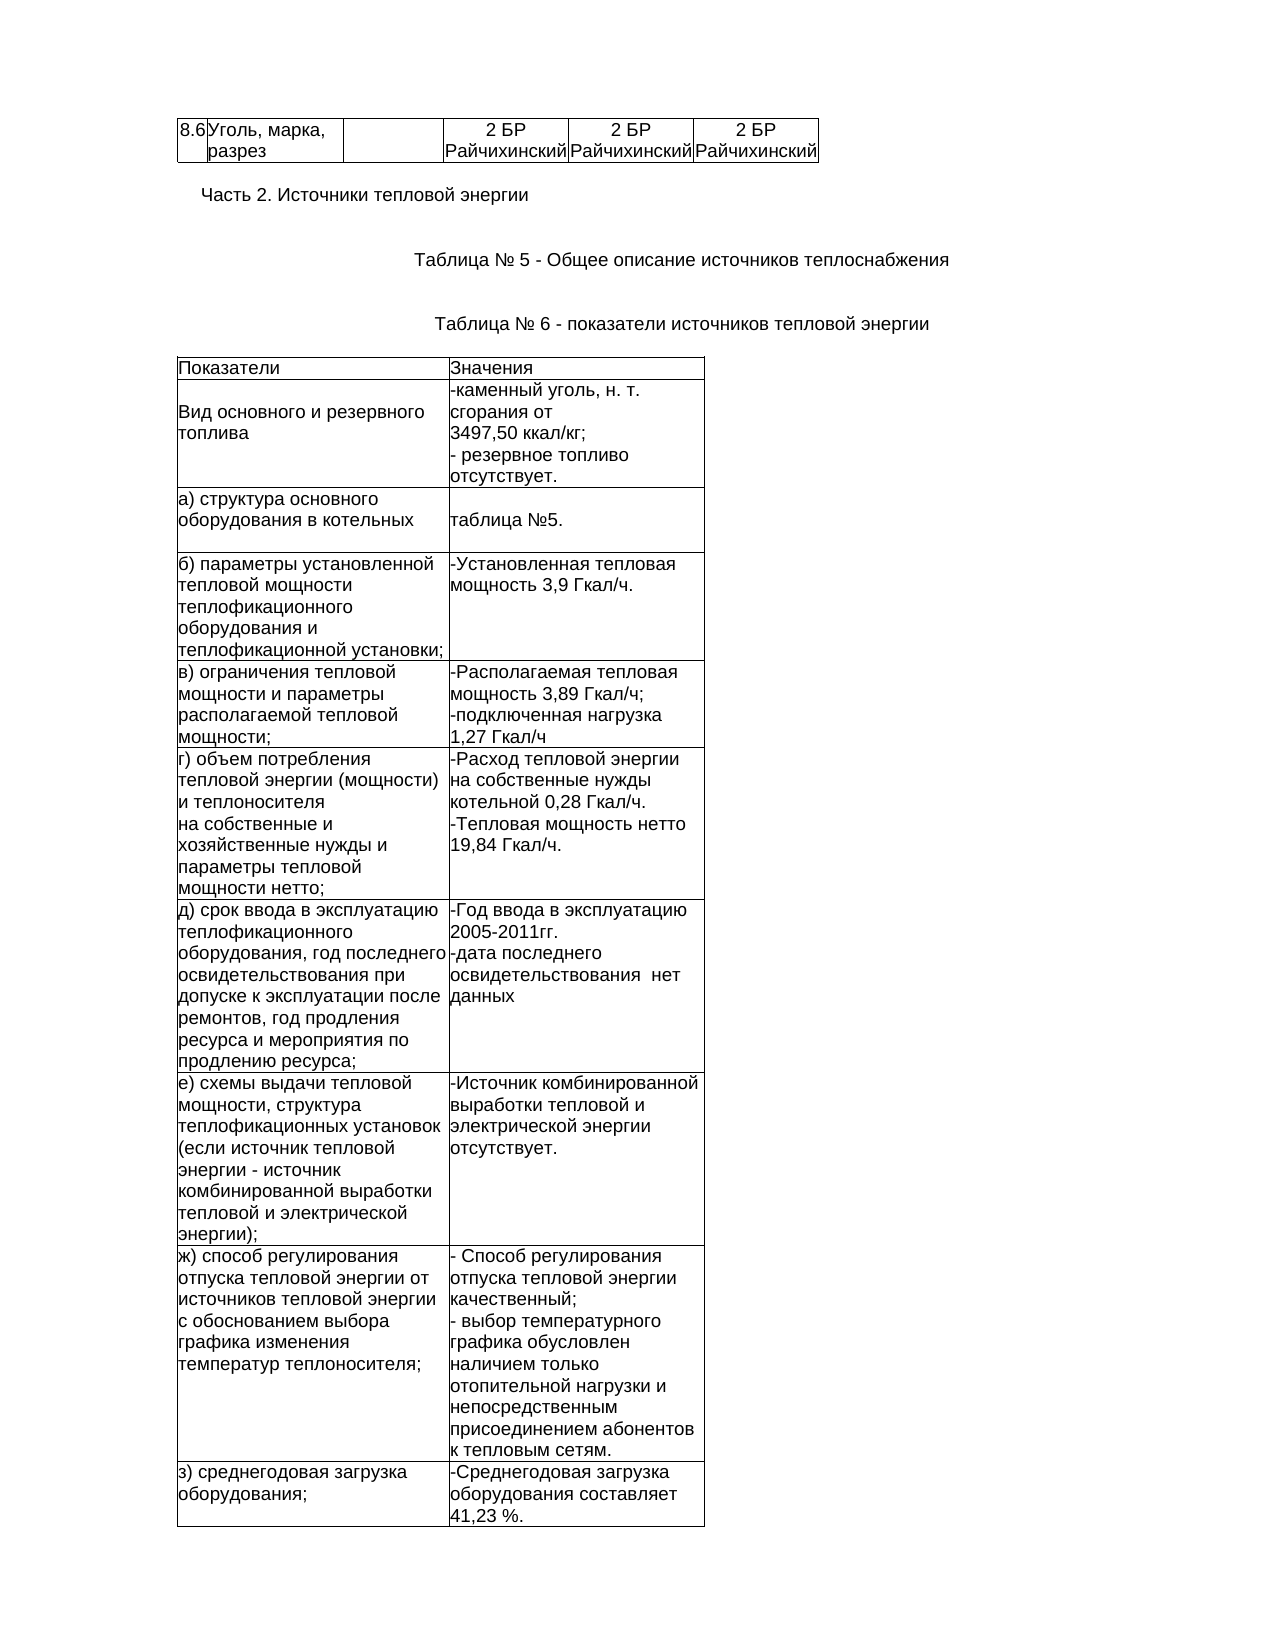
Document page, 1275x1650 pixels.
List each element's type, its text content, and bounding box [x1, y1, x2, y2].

table_cell ж) способ регулирования отпуска тепловой энергии от источников тепловой энергии с обоснованием выбора графика изменения температур теплоносителя; [178, 1246, 449, 1461]
table_cell -Расход тепловой энергии на собственные нужды котельной 0,28 Гкал/ч. -Тепловая мощность нетто 19,84 Гкал/ч. [450, 748, 704, 898]
table_cell -Год ввода в эксплуатацию 2005-2011гг. -дата последнего освидетельствования нет данных [450, 900, 704, 1072]
table_cell -Источник комбинированной выработки тепловой и электрической энергии отсутствует. [450, 1073, 704, 1244]
table_cell в) ограничения тепловой мощности и параметры располагаемой тепловой мощности; [178, 661, 449, 747]
table_cell -Располагаемая тепловая мощность 3,89 Гкал/ч; -подключенная нагрузка 1,27 Гкал/ч [450, 661, 704, 747]
table_cell [344, 119, 443, 162]
table_cell таблица №5. [450, 488, 704, 552]
table_cell д) срок ввода в эксплуатацию теплофикационного оборудования, год последнего освидетельствования при допуске к эксплуатации после ремонтов, год продления ресурса и мероприятия по продлению ресурса; [178, 900, 449, 1072]
table_header Значения [450, 358, 704, 378]
table_cell б) параметры установленной тепловой мощности теплофикационного оборудования и теплофикационной установки; [178, 553, 449, 660]
table_cell е) схемы выдачи тепловой мощности, структура теплофикационных установок (если источник тепловой энергии - источник комбинированной выработки тепловой и электрической энергии); [178, 1073, 449, 1244]
text Таблица № 6 - показатели источников тепловой энергии [177, 313, 1186, 335]
table_cell 8.6 [178, 119, 207, 162]
table_cell 2 БР Райчихинский [444, 119, 568, 162]
table_cell -Среднегодовая загрузка оборудования составляет 41,23 %. [450, 1462, 704, 1526]
table_cell -каменный уголь, н. т. сгорания от 3497,50 ккал/кг; - резервное топливо отсутствует. [450, 380, 704, 487]
table_cell з) среднегодовая загрузка оборудования; [178, 1462, 449, 1526]
table_header Показатели [178, 358, 449, 378]
table_cell а) структура основного оборудования в котельных [178, 488, 449, 552]
text Таблица № 5 - Общее описание источников теплоснабжения [177, 248, 1186, 270]
table_cell г) объем потребления тепловой энергии (мощности) и теплоносителя на собственные и хозяйственные нужды и параметры тепловой мощности нетто; [178, 748, 449, 898]
table_cell Вид основного и резервного топлива [178, 380, 449, 487]
table_cell 2 БР Райчихинский [569, 119, 693, 162]
table_cell -Установленная тепловая мощность 3,9 Гкал/ч. [450, 553, 704, 660]
table_cell - Способ регулирования отпуска тепловой энергии качественный; - выбор температурного графика обусловлен наличием только отопительной нагрузки и непосредственным присоединением абонентов к тепловым сетям. [450, 1246, 704, 1461]
table_cell 2 БР Райчихинский [694, 119, 818, 162]
text Часть 2. Источники тепловой энергии [177, 184, 1186, 205]
table_cell Уголь, марка, разрез [208, 119, 343, 162]
